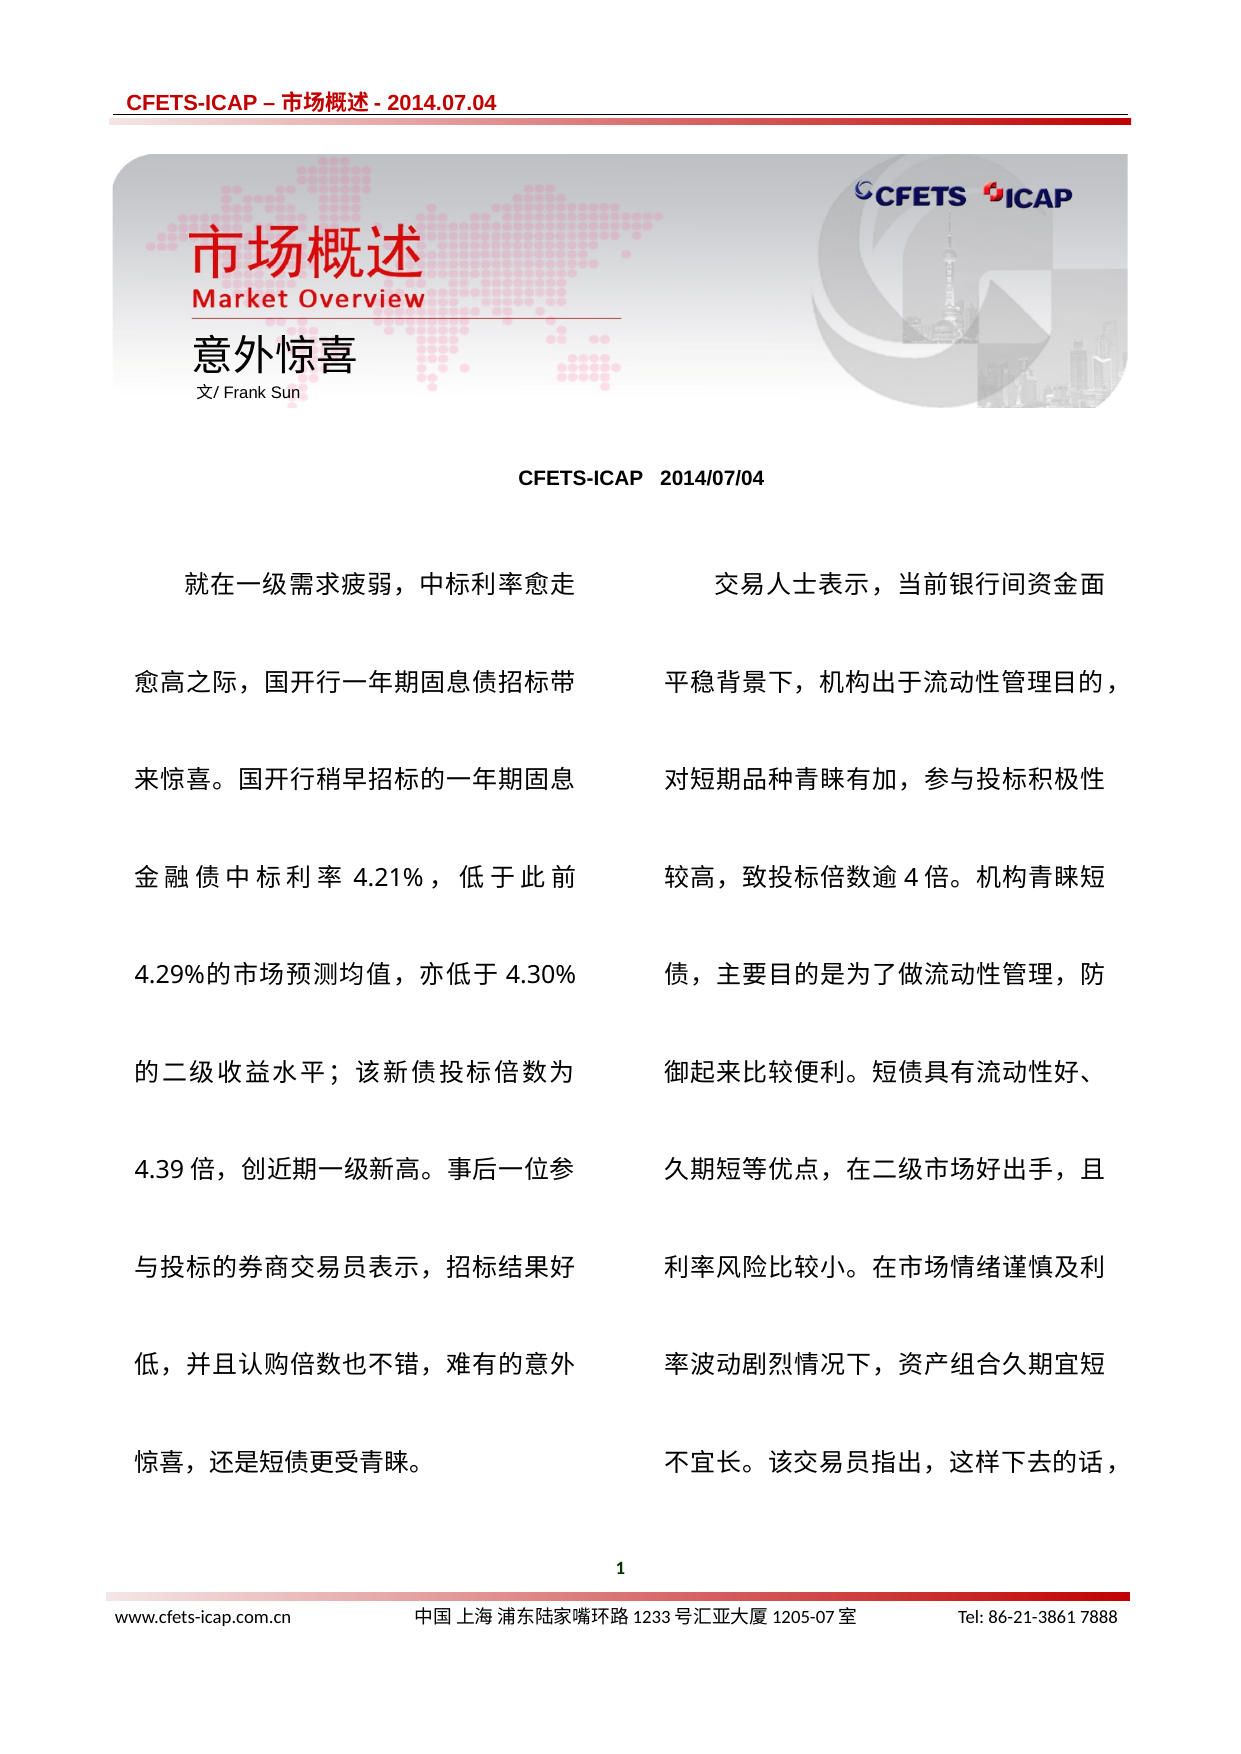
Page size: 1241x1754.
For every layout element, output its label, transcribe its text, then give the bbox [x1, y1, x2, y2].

picture [112, 154, 1128, 408]
text 就在一级需求疲弱，中标利率愈走愈高之际，国开行一年期固息债招标带来惊喜。国开行稍早招标的一年期固息金融债中标利率4.21%，低于此前4.29%的市场预测均值，亦低于4.30%的二级收益水平；该新债投标倍数为4.39倍，创近期一级新高。事后一位参与投标的券商交易员表示，招标结果好低，并且认购倍数也不错，难有的意外惊喜，还是短债更受青睐。 [134, 550, 576, 1493]
text CFETS-ICAP 2014/07/04 [112, 461, 1128, 494]
